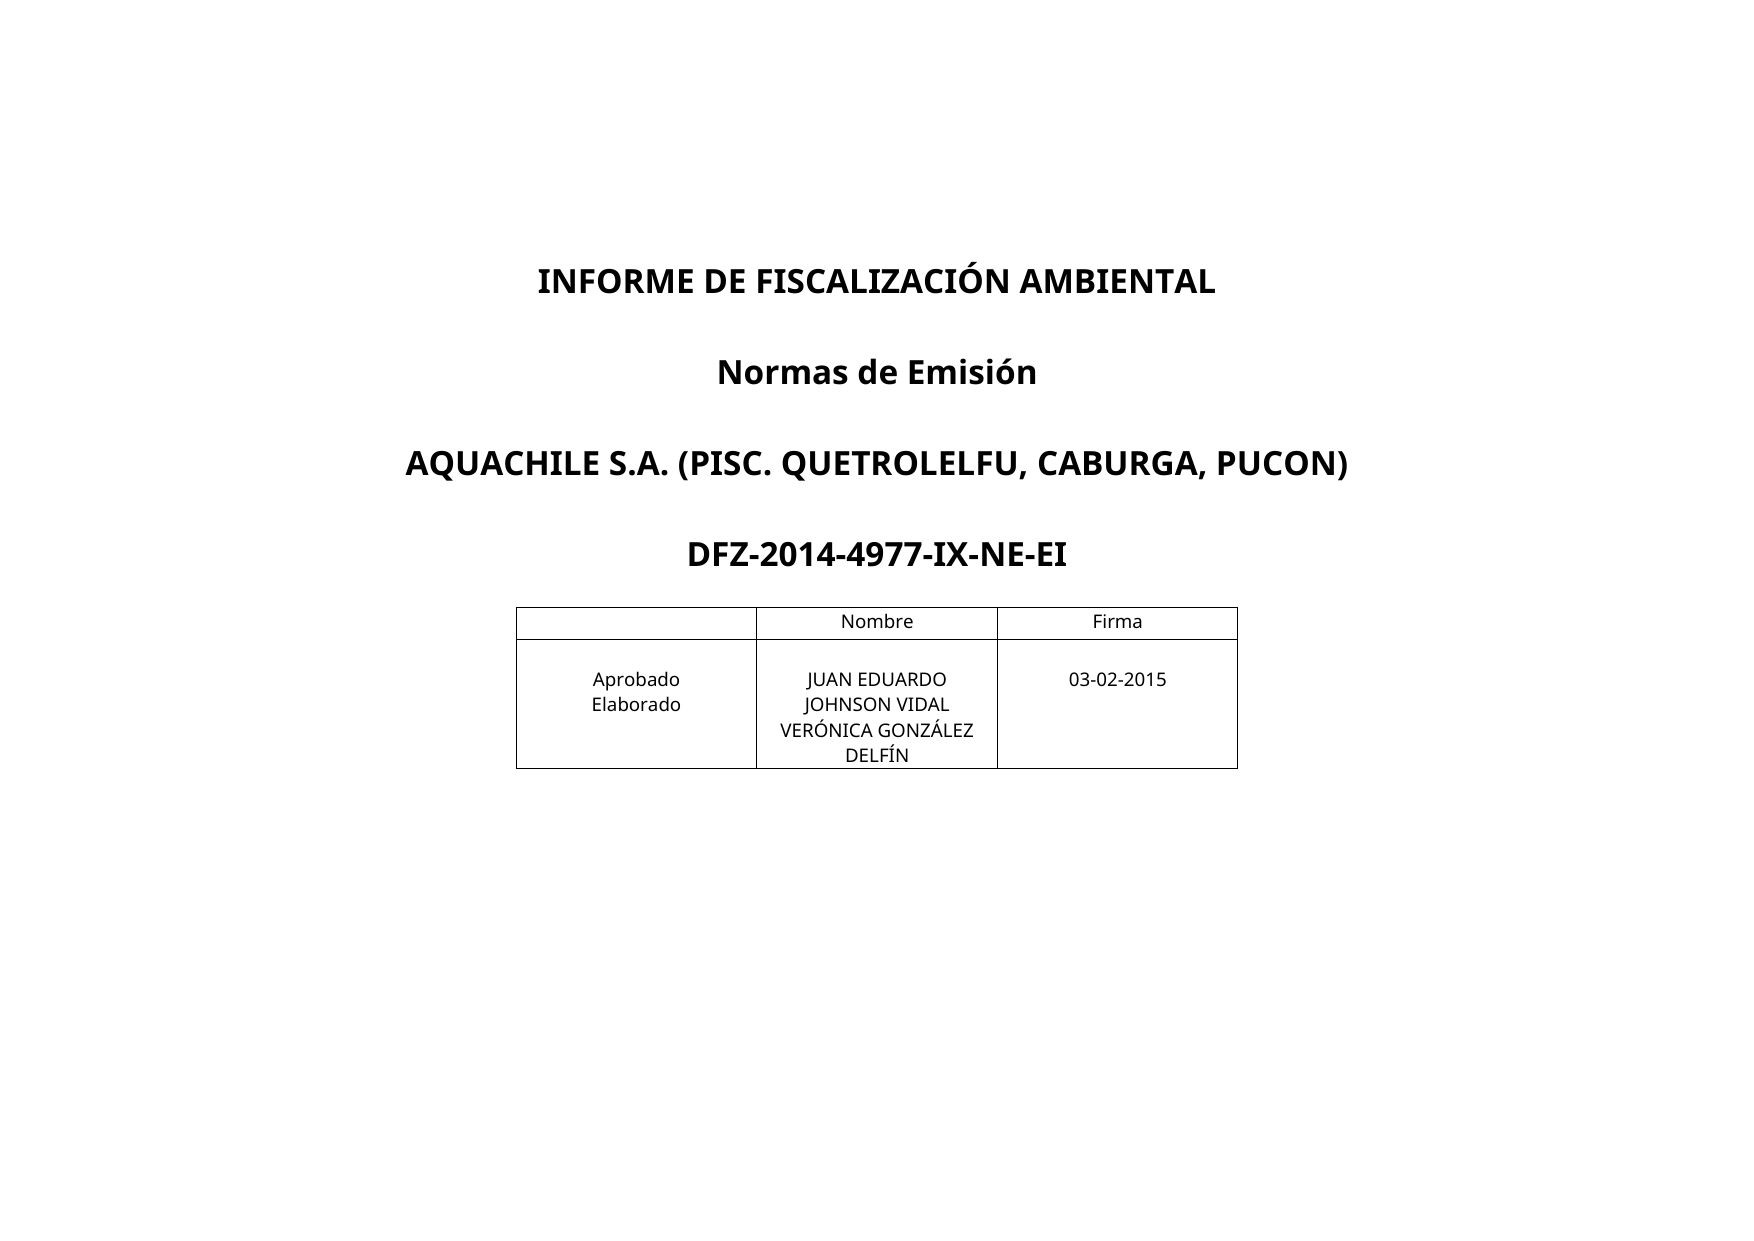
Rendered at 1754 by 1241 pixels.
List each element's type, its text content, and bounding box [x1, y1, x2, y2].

text AQUACHILE S.A. (PISC. QUETROLELFU, CABURGA, PUCON) [150, 394, 1604, 485]
table_cell 03-02-2015 [998, 640, 1237, 768]
table_header Nombre [757, 608, 997, 639]
table_header Firma [998, 608, 1237, 639]
table_cell Aprobado Elaborado [517, 640, 756, 768]
text INFORME DE FISCALIZACIÓN AMBIENTAL [150, 212, 1604, 303]
table_header [517, 608, 756, 639]
text Normas de Emisión [150, 303, 1604, 394]
table_cell JUAN EDUARDO JOHNSON VIDAL VERÓNICA GONZÁLEZ DELFÍN [757, 640, 997, 768]
text DFZ-2014-4977-IX-NE-EI [150, 485, 1604, 576]
